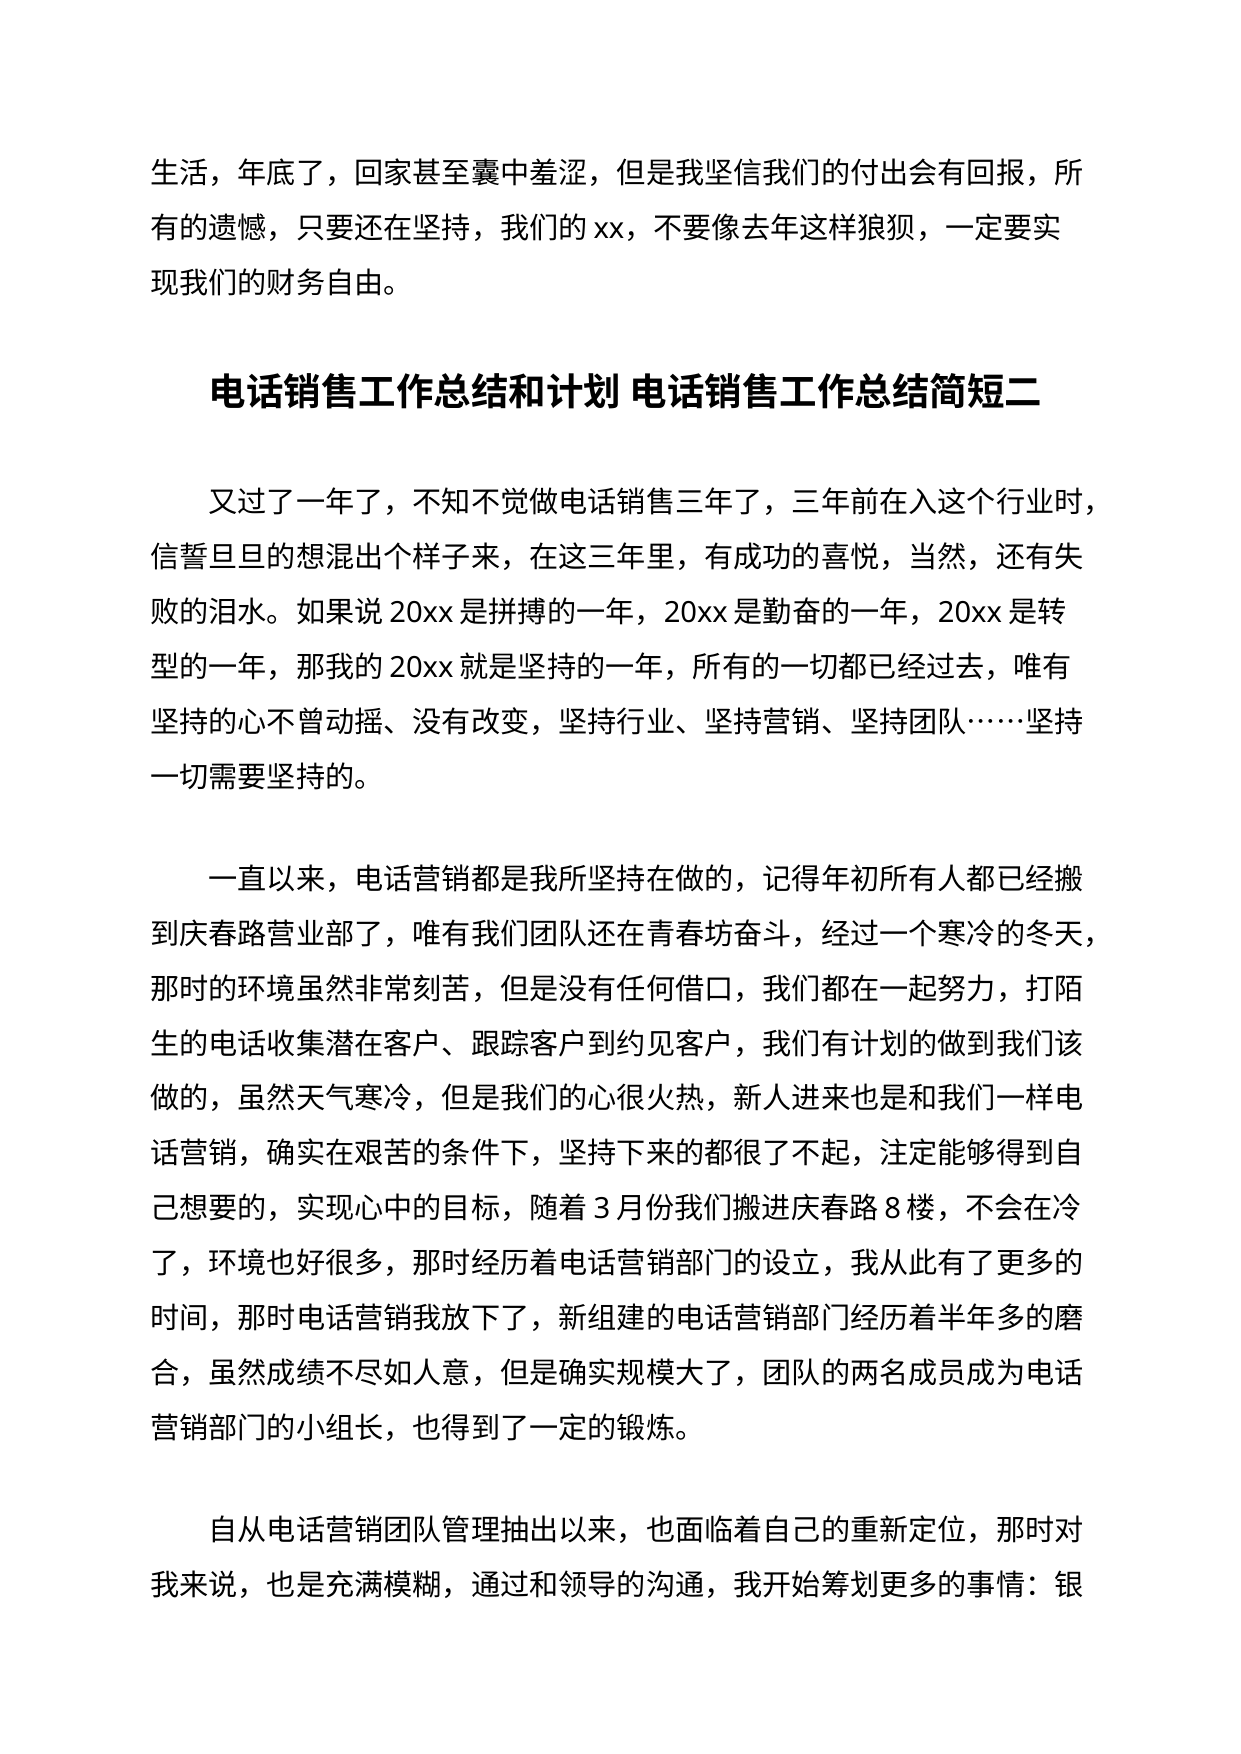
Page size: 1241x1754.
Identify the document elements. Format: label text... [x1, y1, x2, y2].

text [150, 1506, 1090, 1603]
text 又过了一年了，不知不觉做电话销售三年了，三年前在入这个行业时，信誓旦旦的想混出个样子来，在这三年里，有成功的喜悦，当然，还有失败的泪水。如果说20xx是拼搏的一年，20xx是勤奋的一年，20xx是转型的一年，那我的20xx就是坚持的一年，所有的一切都已经过去，唯有坚持的心不曾动摇、没有改变，坚持行业、坚持营销、坚持团队……坚持一切需要坚持的。 [150, 479, 1090, 796]
text 电话销售工作总结和计划 电话销售工作总结简短二 [150, 362, 1090, 416]
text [150, 150, 1090, 302]
text 一直以来，电话营销都是我所坚持在做的，记得年初所有人都已经搬到庆春路营业部了，唯有我们团队还在青春坊奋斗，经过一个寒冷的冬天，那时的环境虽然非常刻苦，但是没有任何借口，我们都在一起努力，打陌生的电话收集潜在客户、跟踪客户到约见客户，我们有计划的做到我们该做的，虽然天气寒冷，但是我们的心很火热，新人进来也是和我们一样电话营销，确实在艰苦的条件下，坚持下来的都很了不起，注定能够得到自己想要的，实现心中的目标，随着3月份我们搬进庆春路8楼，不会在冷了，环境也好很多，那时经历着电话营销部门的设立，我从此有了更多的时间，那时电话营销我放下了，新组建的电话营销部门经历着半年多的磨合，虽然成绩不尽如人意，但是确实规模大了，团队的两名成员成为电话营销部门的小组长，也得到了一定的锻炼。 [150, 856, 1090, 1447]
